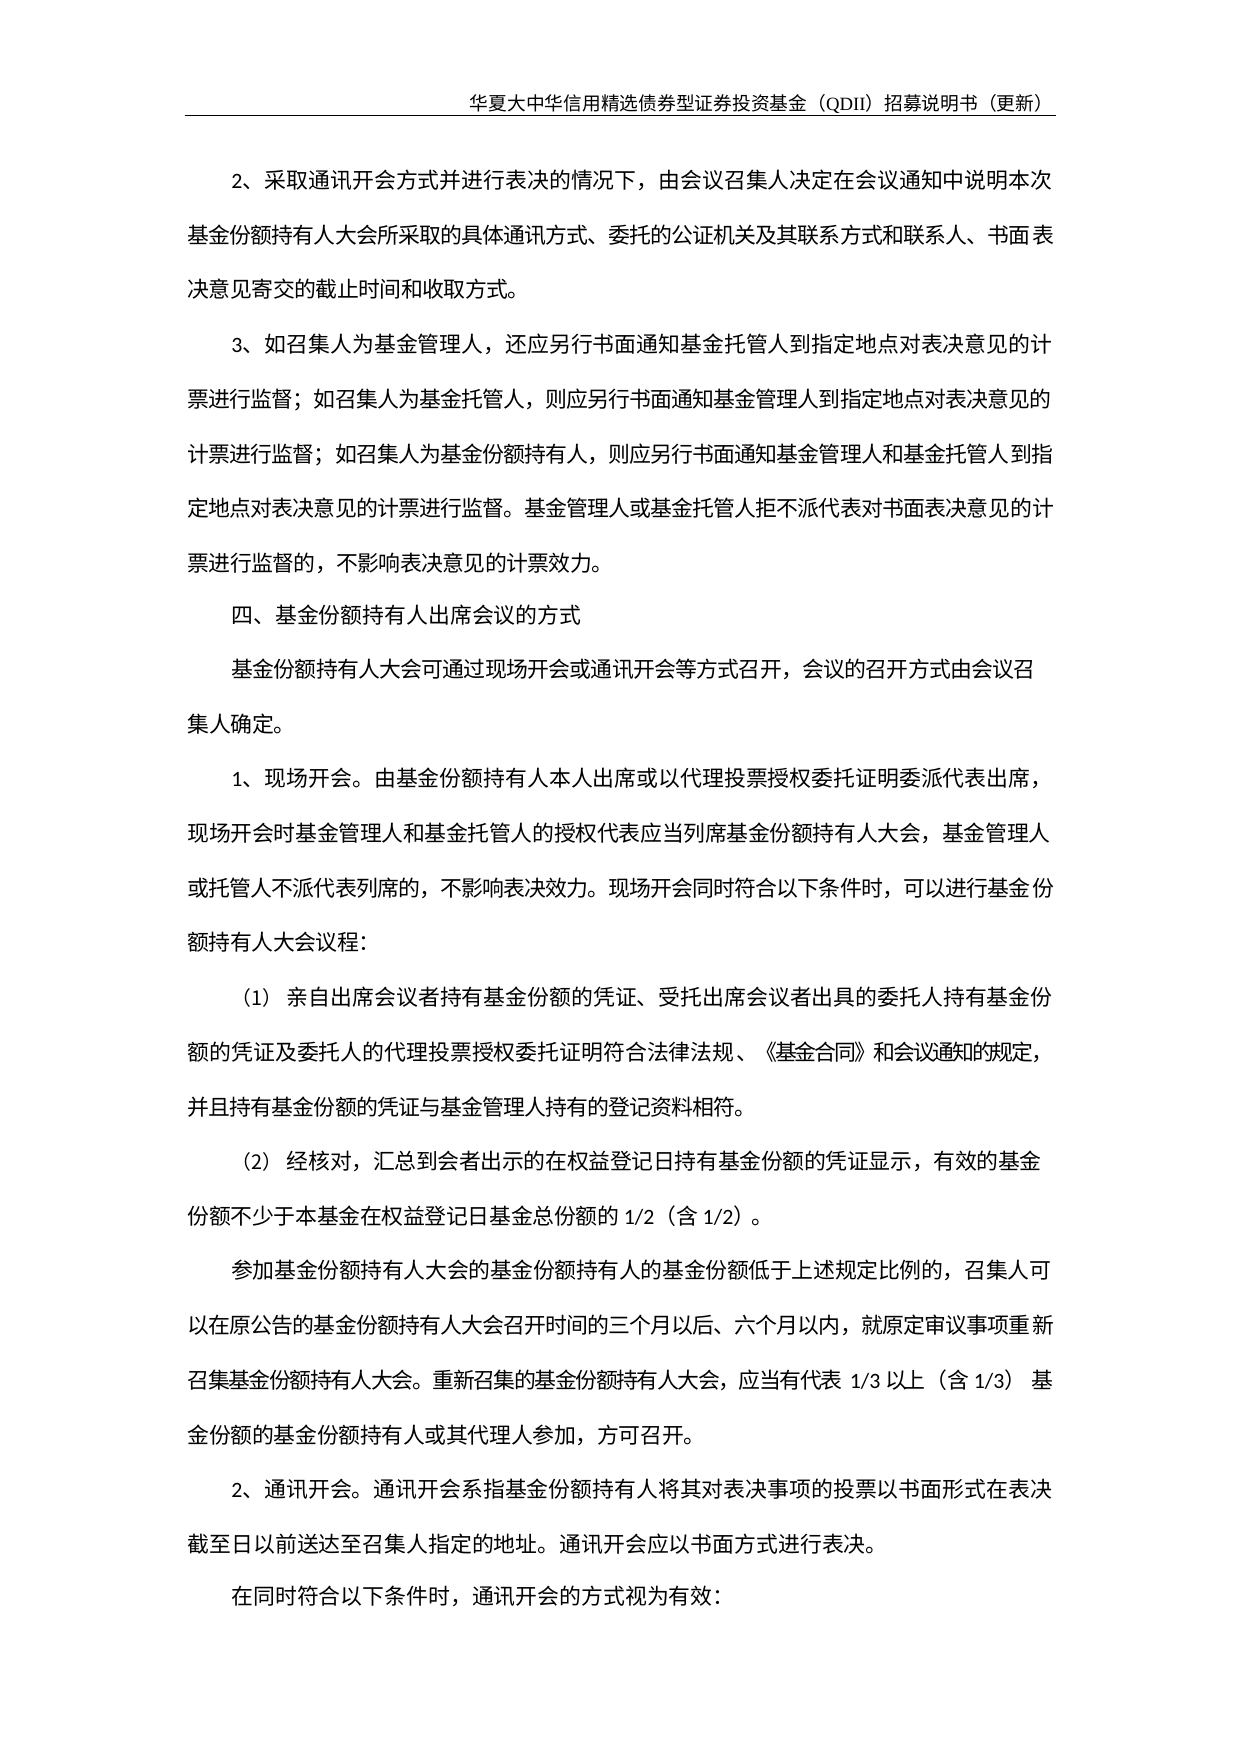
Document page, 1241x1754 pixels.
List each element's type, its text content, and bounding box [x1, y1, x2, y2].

text 1、现场开会。由基金份额持有人本人出席或以代理投票授权委托证明委派代表出席， 现场开会时基金管理人和基金托管人的授权代表应当列席基金份额持有人大会，基金管理人或托管人不派代表列席的，不影响表决效力。现场开会同时符合以下条件时，可以进行基金份额持有人大会议程： [187, 761, 1054, 957]
text 在同时符合以下条件时，通讯开会的方式视为有效： [231, 1582, 1144, 1610]
text 2、采取通讯开会方式并进行表决的情况下，由会议召集人决定在会议通知中说明本次基金份额持有人大会所采取的具体通讯方式、委托的公证机关及其联系方式和联系人、书面表决意见寄交的截止时间和收取方式。 [187, 163, 1054, 304]
text 基金份额持有人大会可通过现场开会或通讯开会等方式召开，会议的召开方式由会议召集人确定。 [187, 652, 1054, 738]
list 亲自出席会议者持有基金份额的凭证、受托出席会议者出具的委托人持有基金份额的凭证及委托人的代理投票授权委托证明符合法律法规、《基金合同》和会议通知的规定， 并且持有基金份额的凭证与基金管理人持有的登记资料相符。 [187, 980, 1054, 1121]
text 参加基金份额持有人大会的基金份额持有人的基金份额低于上述规定比例的，召集人可以在原公告的基金份额持有人大会召开时间的三个月以后、六个月以内，就原定审议事项重新召集基金份额持有人大会。重新召集的基金份额持有人大会，应当有代表1/3以上（含1/3） 基金份额的基金份额持有人或其代理人参加，方可召开。 [187, 1253, 1054, 1449]
text 2、通讯开会。通讯开会系指基金份额持有人将其对表决事项的投票以书面形式在表决截至日以前送达至召集人指定的地址。通讯开会应以书面方式进行表决。 [187, 1472, 1053, 1559]
text 3、如召集人为基金管理人，还应另行书面通知基金托管人到指定地点对表决意见的计票进行监督；如召集人为基金托管人，则应另行书面通知基金管理人到指定地点对表决意见的计票进行监督；如召集人为基金份额持有人，则应另行书面通知基金管理人和基金托管人到指定地点对表决意见的计票进行监督。基金管理人或基金托管人拒不派代表对书面表决意见的计票进行监督的，不影响表决意见的计票效力。 [187, 327, 1054, 578]
list 经核对，汇总到会者出示的在权益登记日持有基金份额的凭证显示，有效的基金份额不少于本基金在权益登记日基金总份额的1/2（含1/2）。 [187, 1144, 1053, 1231]
text 四、基金份额持有人出席会议的方式 [231, 601, 1144, 629]
